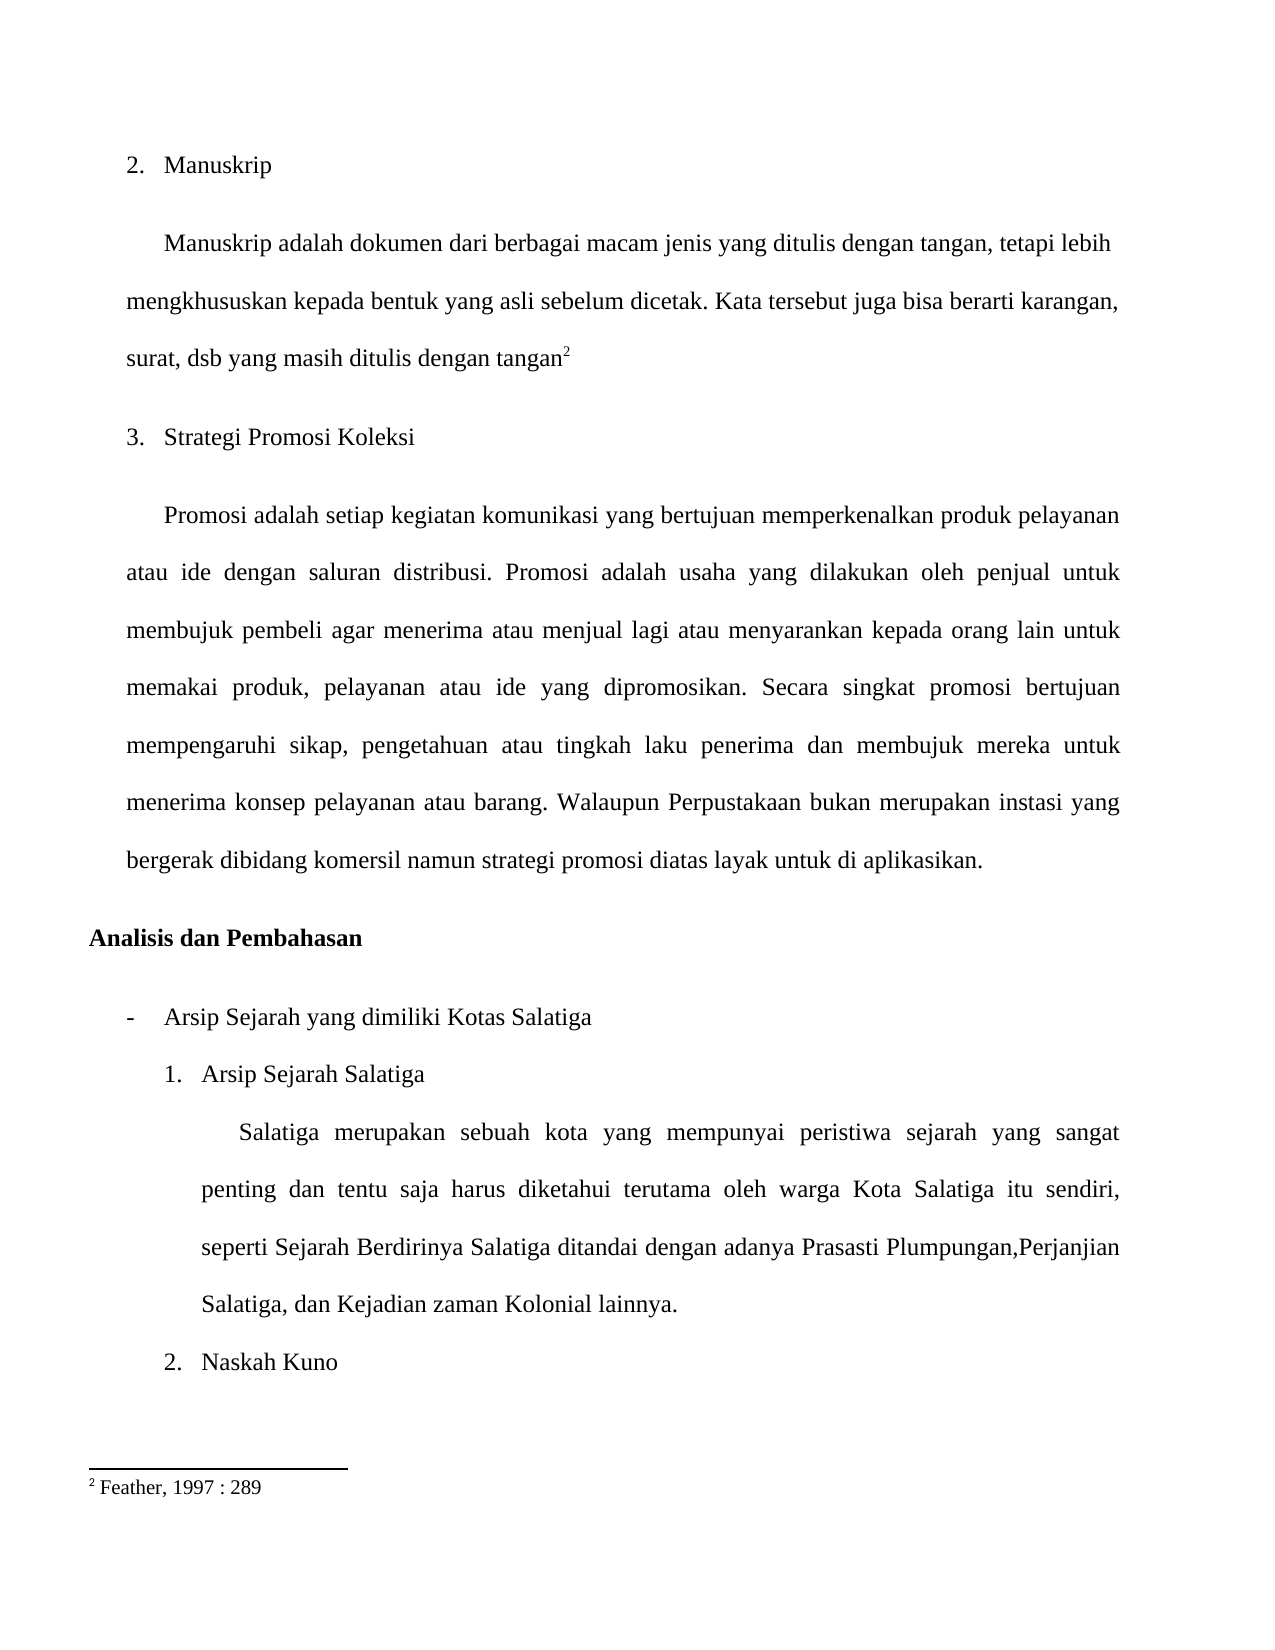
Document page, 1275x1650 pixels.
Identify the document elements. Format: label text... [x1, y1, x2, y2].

list Manuskrip [126, 150, 1121, 179]
text Analisis dan Pembahasan [89, 923, 1121, 952]
list Naskah Kuno [164, 1347, 1121, 1375]
text Promosi adalah setiap kegiatan komunikasi yang bertujuan memperkenalkan produk pelayanan atau ide dengan saluran distribusi. Promosi adalah usaha yang dilakukan oleh penjual untuk membujuk pembeli agar menerima atau menjual lagi atau menyarankan kepada orang lain untuk memakai produk, pelayanan atau ide yang dipromosikan. Secara singkat promosi bertujuan mempengaruhi sikap, pengetahuan atau tingkah laku penerima dan membujuk mereka untuk menerima konsep pelayanan atau barang. Walaupun Perpustakaan bukan merupakan instasi yang bergerak dibidang komersil namun strategi promosi diatas layak untuk di aplikasikan. [126, 500, 1121, 874]
text Manuskrip adalah dokumen dari berbagai macam jenis yang ditulis dengan tangan, tetapi lebih mengkhususkan kepada bentuk yang asli sebelum dicetak. Kata tersebut juga bisa berarti karangan, surat, dsb yang masih ditulis dengan tangan [126, 228, 1121, 372]
list Strategi Promosi Koleksi [126, 422, 1121, 450]
list Salatiga merupakan sebuah kota yang mempunyai peristiwa sejarah yang sangat penting dan tentu saja harus diketahui terutama oleh warga Kota Salatiga itu sendiri, seperti Sejarah Berdirinya Salatiga ditandai dengan adanya Prasasti Plumpungan,Perjanjian Salatiga, dan Kejadian zaman Kolonial lainnya. [201, 1117, 1121, 1318]
list Arsip Sejarah yang dimiliki Kotas Salatiga [126, 1002, 1121, 1030]
list Arsip Sejarah Salatiga [164, 1059, 1121, 1088]
